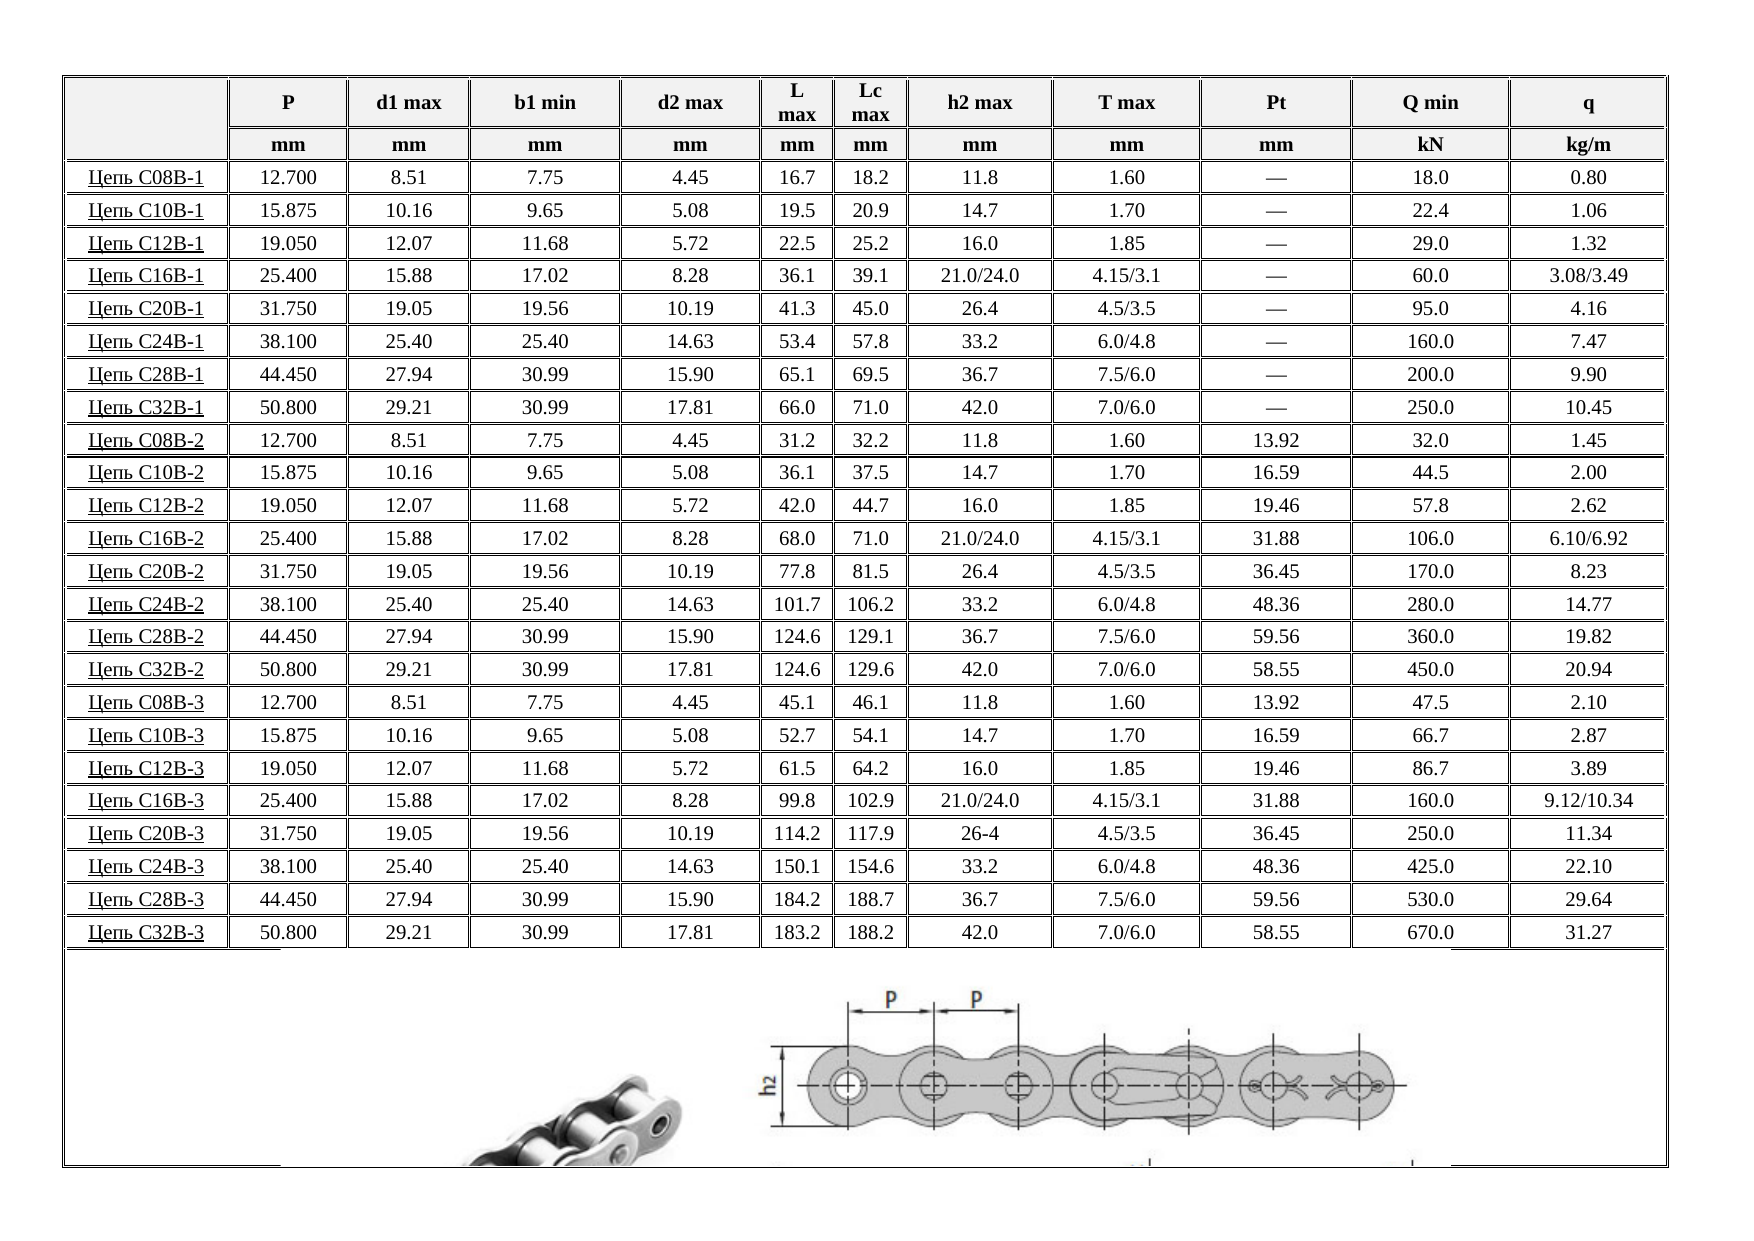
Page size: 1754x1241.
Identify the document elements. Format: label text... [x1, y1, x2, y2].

table_cell Цепь C20B-1 [64, 290, 228, 323]
table_cell 12.07 [349, 753, 468, 782]
table_cell 14.77 [1511, 586, 1666, 618]
table_cell 46.1 [835, 687, 906, 717]
table_cell 26.4 [909, 294, 1051, 323]
table_cell 60.0 [1353, 261, 1508, 290]
table_cell 4.45 [622, 425, 759, 454]
table_cell 11.68 [471, 490, 619, 520]
table_cell 15.875 [230, 458, 346, 487]
table_cell 15.88 [349, 261, 468, 290]
table_cell 124.6 [762, 654, 832, 684]
table_cell 36.7 [909, 622, 1051, 651]
table_cell 7.5/6.0 [1054, 884, 1199, 914]
table_cell 36.7 [909, 359, 1051, 389]
table_cell 39.1 [835, 261, 906, 290]
table_cell 5.08 [622, 720, 759, 750]
table_cell 250.0 [1353, 392, 1508, 422]
table_cell 7.0/6.0 [1054, 654, 1199, 684]
table_cell 64.2 [835, 753, 906, 782]
table_cell 6.0/4.8 [1054, 326, 1199, 356]
table_cell 29.21 [349, 392, 468, 422]
table_cell 15.88 [349, 523, 468, 553]
table_cell 7.5/6.0 [1054, 622, 1199, 651]
table_cell 36.1 [762, 458, 832, 487]
table_cell 10.19 [622, 556, 759, 586]
table_cell — [1202, 261, 1350, 290]
table_cell 57.8 [835, 326, 906, 356]
table_cell Цепь C12B-1 [65, 225, 227, 257]
table_cell mm [909, 129, 1051, 159]
table_cell 19.56 [471, 294, 619, 323]
table_cell Цепь C12B-3 [65, 750, 227, 782]
table_cell 13.92 [1202, 687, 1350, 717]
table_cell 4.45 [622, 687, 759, 717]
table_cell 11.8 [909, 162, 1051, 192]
table_cell Цепь C16B-3 [65, 783, 227, 815]
table_cell [65, 947, 1666, 1165]
table_cell 44.7 [835, 490, 906, 520]
table_cell 9.65 [471, 720, 619, 750]
table_cell 22.4 [1353, 195, 1508, 225]
table_cell 0.80 [1510, 159, 1668, 192]
table_cell Цепь C10B-1 [65, 192, 227, 225]
table_cell 12.700 [230, 162, 346, 192]
table_cell 1.70 [1054, 458, 1199, 487]
table_cell Цепь C32B-3 [65, 914, 227, 947]
table_cell 15.90 [622, 884, 759, 914]
table_cell 25.400 [230, 523, 346, 553]
table_cell 16.0 [909, 490, 1051, 520]
table_cell 16.59 [1202, 720, 1350, 750]
table_cell — [1202, 162, 1350, 192]
table_cell 10.16 [349, 458, 468, 487]
table_cell 16.59 [1202, 458, 1350, 487]
table_cell 59.56 [1202, 884, 1350, 914]
table_cell 30.99 [471, 392, 619, 422]
table_cell 200.0 [1353, 359, 1508, 389]
table_cell 42.0 [909, 392, 1051, 422]
table_cell 19.05 [349, 556, 468, 586]
table_cell P [229, 76, 348, 126]
table_cell 7.47 [1510, 323, 1668, 356]
table_cell — [1202, 392, 1350, 422]
table_cell 99.8 [762, 786, 832, 815]
table_cell 4.15/3.1 [1054, 786, 1199, 815]
table_cell 1.85 [1054, 490, 1199, 520]
table_cell 15.875 [230, 720, 346, 750]
table_cell 50.800 [230, 654, 346, 684]
table_cell 160.0 [1353, 326, 1508, 356]
table_cell 4.5/3.5 [1054, 556, 1199, 586]
table_cell 53.4 [762, 326, 832, 356]
table_cell 9.12/10.34 [1511, 783, 1666, 815]
table_cell 44.450 [230, 622, 346, 651]
table_cell 7.75 [471, 162, 619, 192]
table_cell 670.0 [1353, 917, 1508, 947]
table_cell Цепь C24B-2 [65, 586, 227, 618]
table_cell 12.07 [349, 490, 468, 520]
table_cell 7.0/6.0 [1054, 917, 1199, 947]
table_cell 30.99 [471, 622, 619, 651]
table_cell 8.28 [622, 261, 759, 290]
table_cell 42.0 [909, 917, 1051, 947]
table_cell 14.7 [909, 720, 1051, 750]
table_cell 19.46 [1202, 753, 1350, 782]
table_cell 1.60 [1054, 425, 1199, 454]
table_cell mm [1202, 129, 1350, 159]
table_cell 31.88 [1202, 523, 1350, 553]
table_cell — [1202, 195, 1350, 225]
table_cell 42.0 [909, 654, 1051, 684]
table_cell 77.8 [762, 556, 832, 586]
table_cell 8.23 [1510, 553, 1668, 586]
table_cell 29.21 [349, 917, 468, 947]
table_cell 184.2 [762, 884, 832, 914]
table_cell 17.02 [471, 523, 619, 553]
table_cell mm [471, 129, 619, 159]
table_cell 4.15/3.1 [1054, 523, 1199, 553]
table_cell — [1202, 294, 1350, 323]
table_cell — [1202, 359, 1350, 389]
table_cell 12.700 [230, 687, 346, 717]
table_cell 129.1 [835, 622, 906, 651]
table_cell 41.3 [762, 294, 832, 323]
table_cell 25.40 [471, 589, 619, 618]
table_cell 1.70 [1054, 195, 1199, 225]
table_cell 21.0/24.0 [909, 786, 1051, 815]
table_cell Обозначение цепи [65, 78, 228, 159]
table_cell 31.88 [1202, 786, 1350, 815]
table_cell 32.0 [1353, 425, 1508, 454]
table_cell 6.0/4.8 [1054, 589, 1199, 618]
table_cell 10.45 [1511, 389, 1666, 422]
table_cell 19.050 [230, 490, 346, 520]
table_cell 58.55 [1202, 917, 1350, 947]
table_cell 11.8 [909, 687, 1051, 717]
table_cell 9.65 [471, 458, 619, 487]
table_cell 15.90 [622, 359, 759, 389]
table_cell 530.0 [1353, 884, 1508, 914]
table_cell 14.63 [622, 589, 759, 618]
table_cell 33.2 [909, 851, 1051, 881]
table_cell 54.1 [835, 720, 906, 750]
table_cell 4.45 [622, 162, 759, 192]
table_cell 27.94 [349, 359, 468, 389]
table_cell q [1510, 75, 1668, 126]
table_cell 81.5 [835, 556, 906, 586]
table_cell 17.81 [622, 917, 759, 947]
table_cell Цепь C24B-1 [64, 323, 228, 356]
table_cell Цепь C16B-1 [65, 258, 227, 290]
table_cell 27.94 [349, 622, 468, 651]
table_cell Цепь C08B-3 [64, 684, 228, 717]
table_cell 25.400 [230, 786, 346, 815]
table_cell Lc max [834, 78, 907, 126]
table_cell mm [622, 129, 759, 159]
picture [280, 949, 1451, 1166]
table_cell 6.10/6.92 [1510, 520, 1668, 553]
table_cell 29.0 [1353, 228, 1508, 257]
table_cell 114.2 [762, 819, 832, 848]
table_cell 69.5 [835, 359, 906, 389]
table_cell 14.7 [909, 458, 1051, 487]
table_cell 8.51 [349, 425, 468, 454]
table_cell 38.100 [230, 326, 346, 356]
table_cell 16.0 [909, 228, 1051, 257]
table_cell kN [1353, 129, 1508, 159]
table_cell 4.5/3.5 [1054, 819, 1199, 848]
table_cell 30.99 [471, 917, 619, 947]
table_cell 19.05 [349, 294, 468, 323]
table_cell Цепь C28B-3 [64, 881, 228, 914]
table_cell 2.87 [1511, 717, 1666, 750]
table_cell h2 max [907, 78, 1052, 126]
table_cell 280.0 [1353, 589, 1508, 618]
table_cell 17.81 [622, 654, 759, 684]
table_cell 19.56 [471, 556, 619, 586]
table_cell 8.28 [622, 786, 759, 815]
table_cell 10.19 [622, 819, 759, 848]
table_cell Цепь C16B-2 [64, 520, 228, 553]
table_cell 17.02 [471, 786, 619, 815]
table_cell 5.72 [622, 228, 759, 257]
table_cell 25.40 [349, 326, 468, 356]
table_cell 2.10 [1510, 684, 1668, 717]
table_cell 8.51 [349, 687, 468, 717]
table_cell — [1202, 326, 1350, 356]
table_cell Цепь C10B-3 [65, 717, 227, 750]
table_cell Цепь C08B-2 [65, 422, 227, 454]
table_cell 154.6 [835, 851, 906, 881]
table_cell 2.00 [1510, 454, 1668, 487]
table_cell 33.2 [909, 326, 1051, 356]
table_cell 160.0 [1353, 786, 1508, 815]
table_cell 30.99 [471, 654, 619, 684]
table_cell 10.16 [349, 720, 468, 750]
table_cell 29.21 [349, 654, 468, 684]
table_cell 48.36 [1202, 851, 1350, 881]
table_cell 16.7 [762, 162, 832, 192]
table_cell 8.28 [622, 523, 759, 553]
table_cell 16.0 [909, 753, 1051, 782]
table_cell b1 min [470, 78, 620, 126]
table_cell 20.94 [1510, 651, 1668, 684]
table_cell 19.05 [349, 819, 468, 848]
table_cell 44.450 [230, 359, 346, 389]
table_cell 71.0 [835, 392, 906, 422]
table_cell 25.40 [349, 589, 468, 618]
table_cell 31.750 [230, 556, 346, 586]
table_cell Цепь C32B-2 [64, 651, 228, 684]
table_cell Цепь C12B-2 [64, 487, 228, 520]
table_cell 57.8 [1353, 490, 1508, 520]
table_cell 18.2 [835, 162, 906, 192]
table_cell Цепь C28B-1 [64, 356, 228, 389]
table_cell 33.2 [909, 589, 1051, 618]
table_cell 65.1 [762, 359, 832, 389]
table_cell 7.5/6.0 [1054, 359, 1199, 389]
table_cell 188.2 [835, 917, 906, 947]
table_cell kg/m [1510, 126, 1668, 159]
table_cell 5.72 [622, 490, 759, 520]
table_cell 29.64 [1510, 881, 1668, 914]
table_cell 14.7 [909, 195, 1051, 225]
table_cell 18.0 [1353, 162, 1508, 192]
table_cell 15.90 [622, 622, 759, 651]
table_cell 48.36 [1202, 589, 1350, 618]
table_cell mm [230, 129, 346, 159]
table_cell 19.050 [230, 753, 346, 782]
table_cell 11.68 [471, 228, 619, 257]
table_cell 22.10 [1510, 848, 1668, 881]
table_cell 5.08 [622, 195, 759, 225]
table_cell 12.07 [349, 228, 468, 257]
table_cell 25.40 [471, 851, 619, 881]
table_cell 45.1 [762, 687, 832, 717]
table_cell 25.40 [471, 326, 619, 356]
table_cell mm [1054, 129, 1199, 159]
table_cell 7.0/6.0 [1054, 392, 1199, 422]
table_cell 26-4 [909, 819, 1051, 848]
table_cell 1.70 [1054, 720, 1199, 750]
table_cell 13.92 [1202, 425, 1350, 454]
table_cell 3.89 [1511, 750, 1666, 782]
table_cell 25.400 [230, 261, 346, 290]
table_cell 1.45 [1511, 422, 1666, 454]
table_cell Q min [1352, 78, 1509, 126]
table_cell 45.0 [835, 294, 906, 323]
table_cell 38.100 [230, 851, 346, 881]
table_cell 17.02 [471, 261, 619, 290]
table_cell 117.9 [835, 819, 906, 848]
table_cell mm [835, 129, 906, 159]
table_cell 66.7 [1353, 720, 1508, 750]
table_cell 50.800 [230, 392, 346, 422]
table_cell 102.9 [835, 786, 906, 815]
table_cell 44.5 [1353, 458, 1508, 487]
table_cell 36.45 [1202, 556, 1350, 586]
table_cell 425.0 [1353, 851, 1508, 881]
table_cell 19.46 [1202, 490, 1350, 520]
table_cell 1.60 [1054, 162, 1199, 192]
table_cell mm [349, 129, 468, 159]
table_cell Цепь C32B-1 [65, 389, 227, 422]
table_cell 15.88 [349, 786, 468, 815]
table_cell Цепь C10B-2 [64, 454, 228, 487]
table_cell d2 max [620, 78, 760, 126]
table_cell 14.63 [622, 851, 759, 881]
table_cell d1 max [348, 76, 470, 126]
table_cell 4.5/3.5 [1054, 294, 1199, 323]
table_cell 3.08/3.49 [1511, 258, 1666, 290]
table_cell 31.750 [230, 819, 346, 848]
table_cell 14.63 [622, 326, 759, 356]
table_cell Цепь C28B-2 [65, 619, 227, 651]
table_cell L max [760, 76, 834, 126]
table_cell 61.5 [762, 753, 832, 782]
table_cell 9.90 [1510, 356, 1668, 389]
table_cell 1.06 [1511, 192, 1666, 225]
table_cell 6.0/4.8 [1054, 851, 1199, 881]
table_cell 47.5 [1353, 687, 1508, 717]
table_cell 101.7 [762, 589, 832, 618]
table_cell Цепь C08B-1 [64, 159, 228, 192]
table_cell mm [762, 129, 832, 159]
table_cell 106.2 [835, 589, 906, 618]
table_cell 17.81 [622, 392, 759, 422]
table_cell 50.800 [230, 917, 346, 947]
table_cell 32.2 [835, 425, 906, 454]
table_cell 129.6 [835, 654, 906, 684]
table_cell 38.100 [230, 589, 346, 618]
table_cell 19.5 [762, 195, 832, 225]
table_cell 31.2 [762, 425, 832, 454]
table_cell 36.7 [909, 884, 1051, 914]
table_cell 1.85 [1054, 753, 1199, 782]
table_cell 22.5 [762, 228, 832, 257]
table_cell 360.0 [1353, 622, 1508, 651]
table_cell 2.62 [1510, 487, 1668, 520]
table_cell 4.16 [1510, 290, 1668, 323]
table_cell 10.19 [622, 294, 759, 323]
table_cell 11.8 [909, 425, 1051, 454]
table_cell Цепь C20B-3 [64, 815, 228, 848]
table_cell 188.7 [835, 884, 906, 914]
table_cell 37.5 [835, 458, 906, 487]
table_cell 36.45 [1202, 819, 1350, 848]
table_cell Pt [1201, 76, 1352, 126]
table_cell 1.60 [1054, 687, 1199, 717]
table_cell — [1202, 228, 1350, 257]
table_cell 106.0 [1353, 523, 1508, 553]
table_cell 30.99 [471, 884, 619, 914]
table_cell 19.82 [1511, 619, 1666, 651]
table_cell 19.050 [230, 228, 346, 257]
table_cell 250.0 [1353, 819, 1508, 848]
table_cell 68.0 [762, 523, 832, 553]
table_cell 66.0 [762, 392, 832, 422]
table_cell 124.6 [762, 622, 832, 651]
table_cell 7.75 [471, 425, 619, 454]
table_cell 58.55 [1202, 654, 1350, 684]
table_cell 19.56 [471, 819, 619, 848]
table_cell 15.875 [230, 195, 346, 225]
table_cell 44.450 [230, 884, 346, 914]
table_cell 12.700 [230, 425, 346, 454]
table_cell 5.72 [622, 753, 759, 782]
table_cell 25.2 [835, 228, 906, 257]
table_cell 4.15/3.1 [1054, 261, 1199, 290]
table_cell 450.0 [1353, 654, 1508, 684]
table_cell 1.85 [1054, 228, 1199, 257]
table_cell 30.99 [471, 359, 619, 389]
table_cell 7.75 [471, 687, 619, 717]
table_cell 27.94 [349, 884, 468, 914]
table_cell 26.4 [909, 556, 1051, 586]
table_cell 183.2 [762, 917, 832, 947]
table_cell 86.7 [1353, 753, 1508, 782]
table_cell 31.27 [1511, 914, 1666, 947]
table_cell 20.9 [835, 195, 906, 225]
table_cell 31.750 [230, 294, 346, 323]
table_cell 10.16 [349, 195, 468, 225]
table_cell 170.0 [1353, 556, 1508, 586]
table_cell 8.51 [349, 162, 468, 192]
table_cell 9.65 [471, 195, 619, 225]
table_cell 36.1 [762, 261, 832, 290]
table_cell 59.56 [1202, 622, 1350, 651]
table_cell 11.34 [1510, 815, 1668, 848]
table_cell Цепь C24B-3 [64, 848, 228, 881]
table_cell 42.0 [762, 490, 832, 520]
table_cell 71.0 [835, 523, 906, 553]
table_cell 1.32 [1511, 225, 1666, 257]
table_cell Цепь C20B-2 [64, 553, 228, 586]
table_cell T max [1053, 76, 1201, 126]
table_cell 95.0 [1353, 294, 1508, 323]
table_cell 5.08 [622, 458, 759, 487]
table_cell 11.68 [471, 753, 619, 782]
table_cell 150.1 [762, 851, 832, 881]
table_cell 52.7 [762, 720, 832, 750]
table_cell 21.0/24.0 [909, 523, 1051, 553]
table_cell 21.0/24.0 [909, 261, 1051, 290]
table_cell 25.40 [349, 851, 468, 881]
